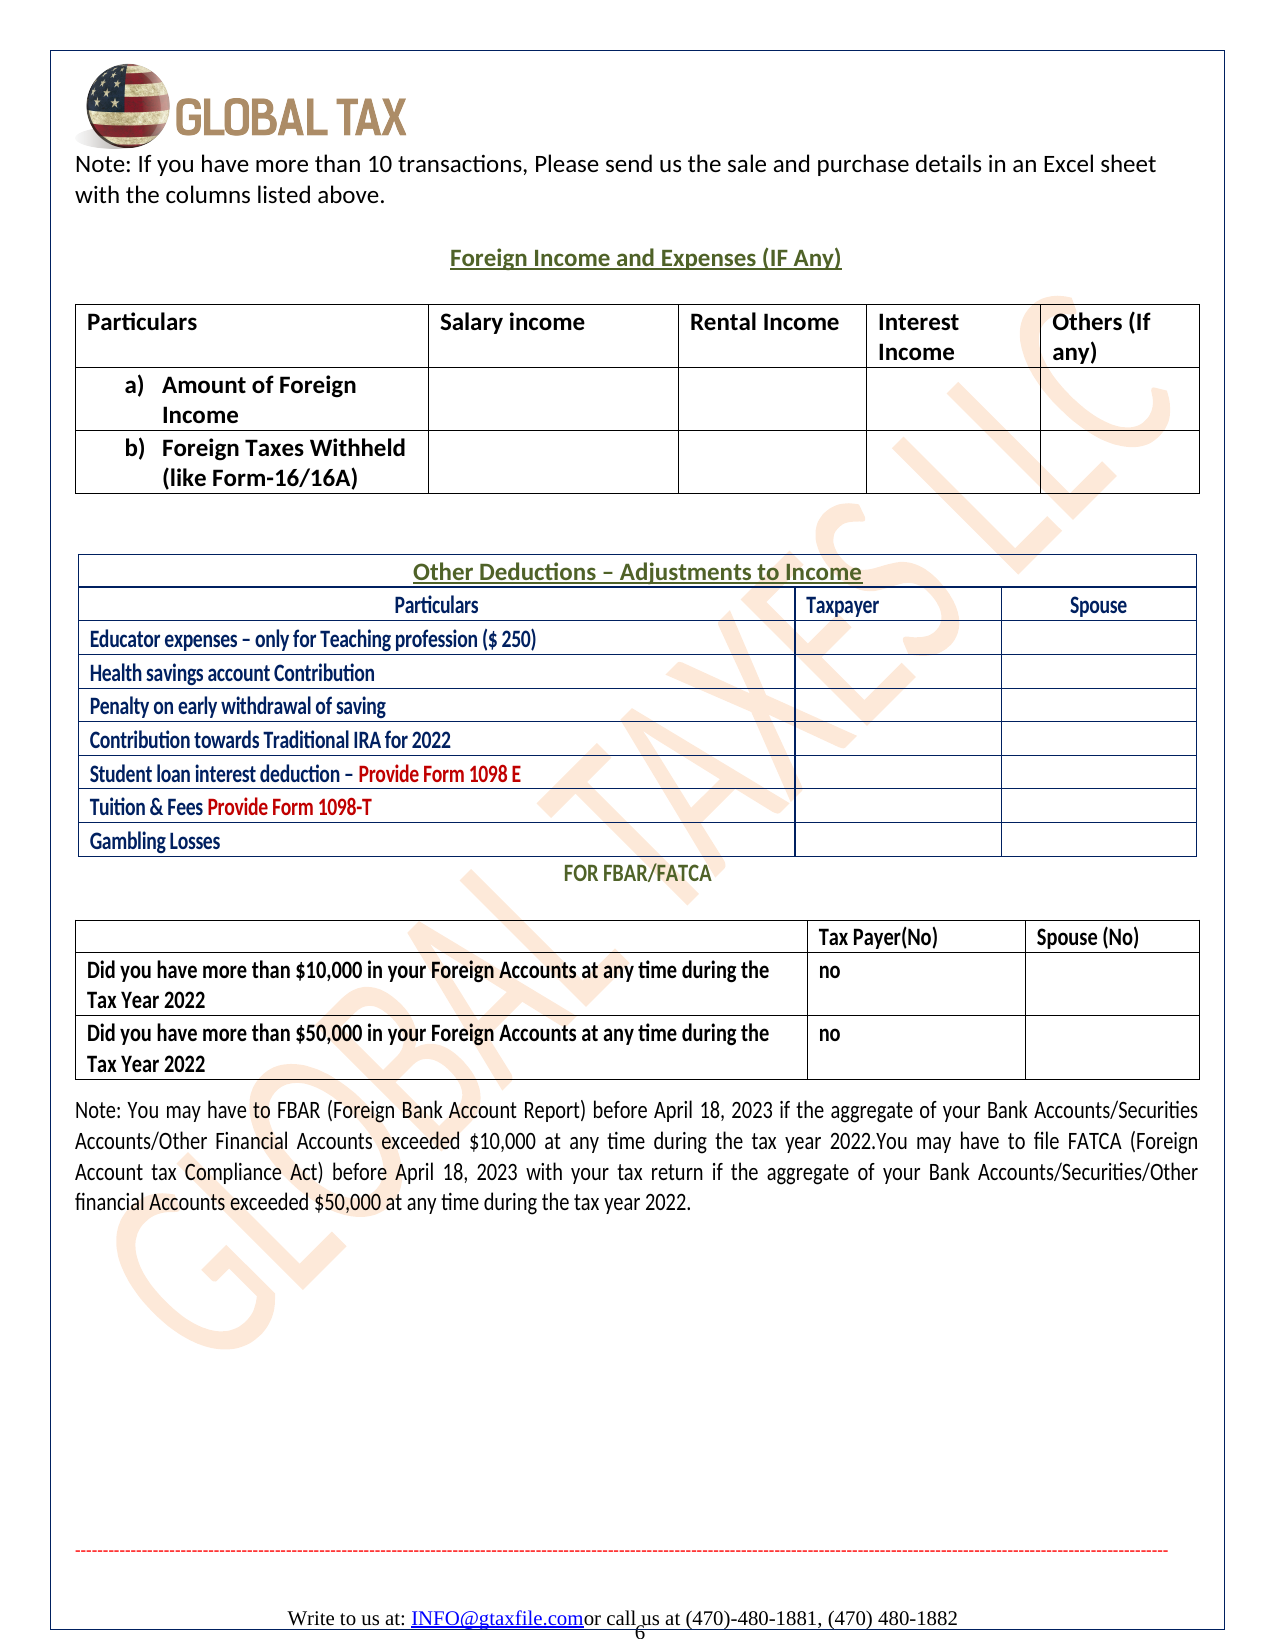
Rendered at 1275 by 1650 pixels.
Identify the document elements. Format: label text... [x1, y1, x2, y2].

table_cell Amount of Foreign Income [76, 368, 428, 430]
table_cell Health savings account Contribution [79, 655, 794, 687]
table_cell Taxpayer [796, 588, 1001, 620]
table_cell [796, 722, 1001, 755]
table_cell Student loan interest deduction – Provide Form 1098 E [79, 756, 794, 788]
table_cell Penalty on early withdrawal of saving [79, 689, 794, 721]
table_cell no [808, 1016, 1025, 1079]
table_cell [1002, 689, 1196, 721]
table_cell [429, 431, 678, 493]
table_header [76, 921, 807, 952]
table_cell Particulars [79, 588, 794, 620]
text Note: You may have to FBAR (Foreign Bank Account Report) before April 18, 2023 if the aggregate of your Bank Accounts/Securities Accounts/Other Financial Accounts exceeded $10,000 at any time during the tax year 2022.You may have to file FATCA (Foreign Account tax Compliance Act) before April 18, 2023 with your tax return if the aggregate of your Bank Accounts/Securities/Other financial Accounts exceeded $50,000 at any time during the tax year 2022. [75, 1095, 1200, 1217]
table_header Spouse (No) [1026, 921, 1199, 952]
table_cell [796, 823, 1001, 856]
table_header Rental Income [679, 305, 866, 367]
table_cell Spouse [1002, 588, 1196, 620]
table_cell [867, 368, 1040, 430]
table_cell [429, 368, 678, 430]
table_cell [796, 756, 1001, 788]
table_cell Did you have more than $10,000 in your Foreign Accounts at any time during the Tax Year 2022 [76, 953, 807, 1015]
table_cell Foreign Taxes Withheld (like Form-16/16A) [76, 431, 428, 493]
table_cell Educator expenses – only for Teaching profession ($ 250) [79, 621, 794, 654]
table_header Tax Payer(No) [808, 921, 1025, 952]
table_cell [1041, 431, 1199, 493]
table_header Other Deductions – Adjustments to Income [79, 555, 1196, 586]
table_cell [1002, 823, 1196, 856]
table_cell no [808, 953, 1025, 1015]
table_cell Tuition & Fees Provide Form 1098-T [79, 789, 794, 822]
table_cell [1002, 756, 1196, 788]
table_cell [796, 621, 1001, 654]
table_cell [1002, 789, 1196, 822]
table_cell [679, 431, 866, 493]
table_cell [1026, 1016, 1199, 1079]
table_cell [867, 431, 1040, 493]
table_cell [1002, 655, 1196, 687]
table_cell [1002, 621, 1196, 654]
table_header Salary income [429, 305, 678, 367]
table_header Others (If any) [1041, 305, 1199, 367]
table_cell [1041, 368, 1199, 430]
text Foreign Income and Expenses (IF Any) [375, 242, 1200, 272]
table_cell Gambling Losses [79, 823, 794, 856]
text FOR FBAR/FATCA [75, 858, 1200, 888]
table_cell [1026, 953, 1199, 1015]
table_cell Did you have more than $50,000 in your Foreign Accounts at any time during the Tax Year 2022 [76, 1016, 807, 1079]
table_cell [679, 368, 866, 430]
table_cell [796, 655, 1001, 687]
picture [75, 63, 407, 149]
table_cell [796, 689, 1001, 721]
table_cell [796, 789, 1001, 822]
table_cell [1002, 722, 1196, 755]
table_header Particulars [76, 305, 428, 367]
text Note: If you have more than 10 transactions, Please send us the sale and purchase details in an Excel sheet with the columns listed above. [75, 148, 1200, 209]
table_header Interest Income [867, 305, 1040, 367]
table_cell Contribution towards Traditional IRA for 2022 [79, 722, 794, 755]
